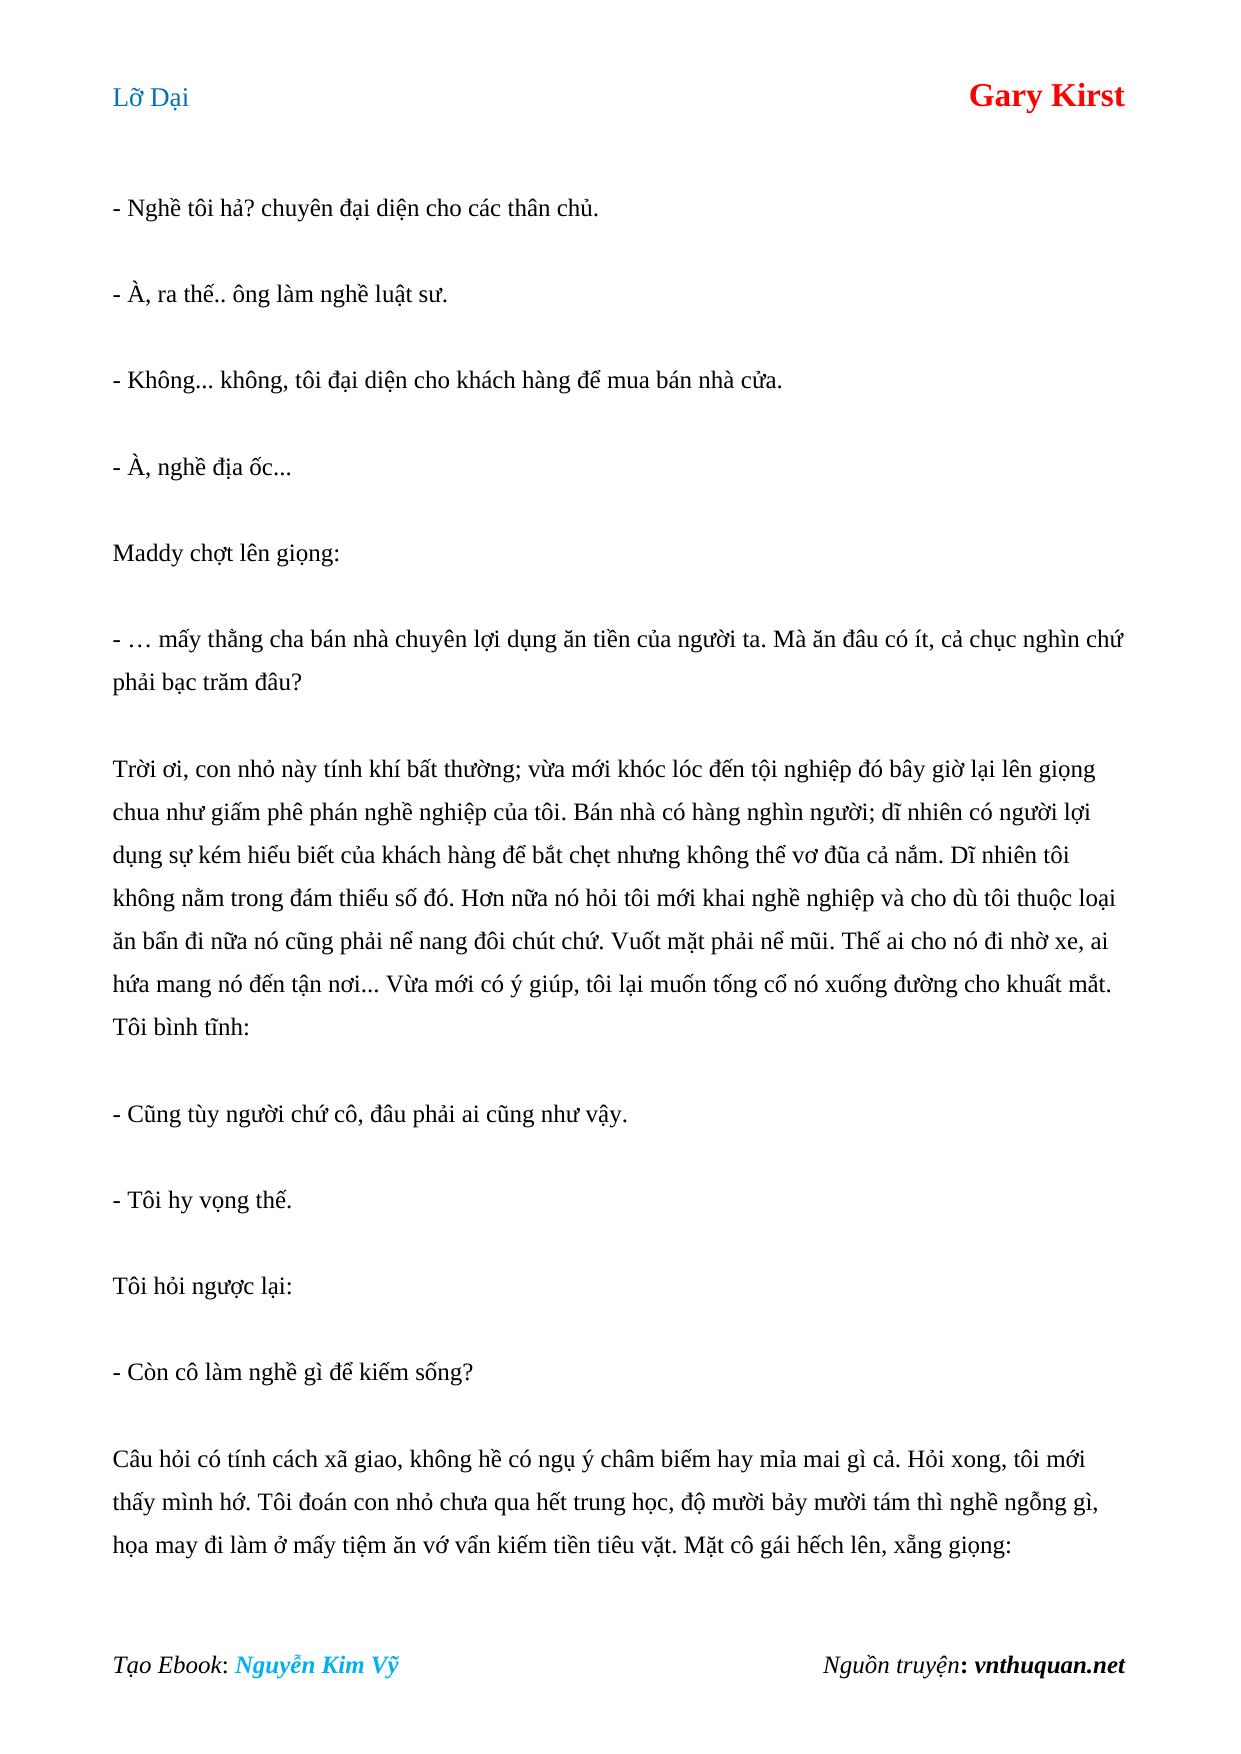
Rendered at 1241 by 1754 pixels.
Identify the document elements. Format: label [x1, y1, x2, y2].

text [112, 150, 1128, 1602]
